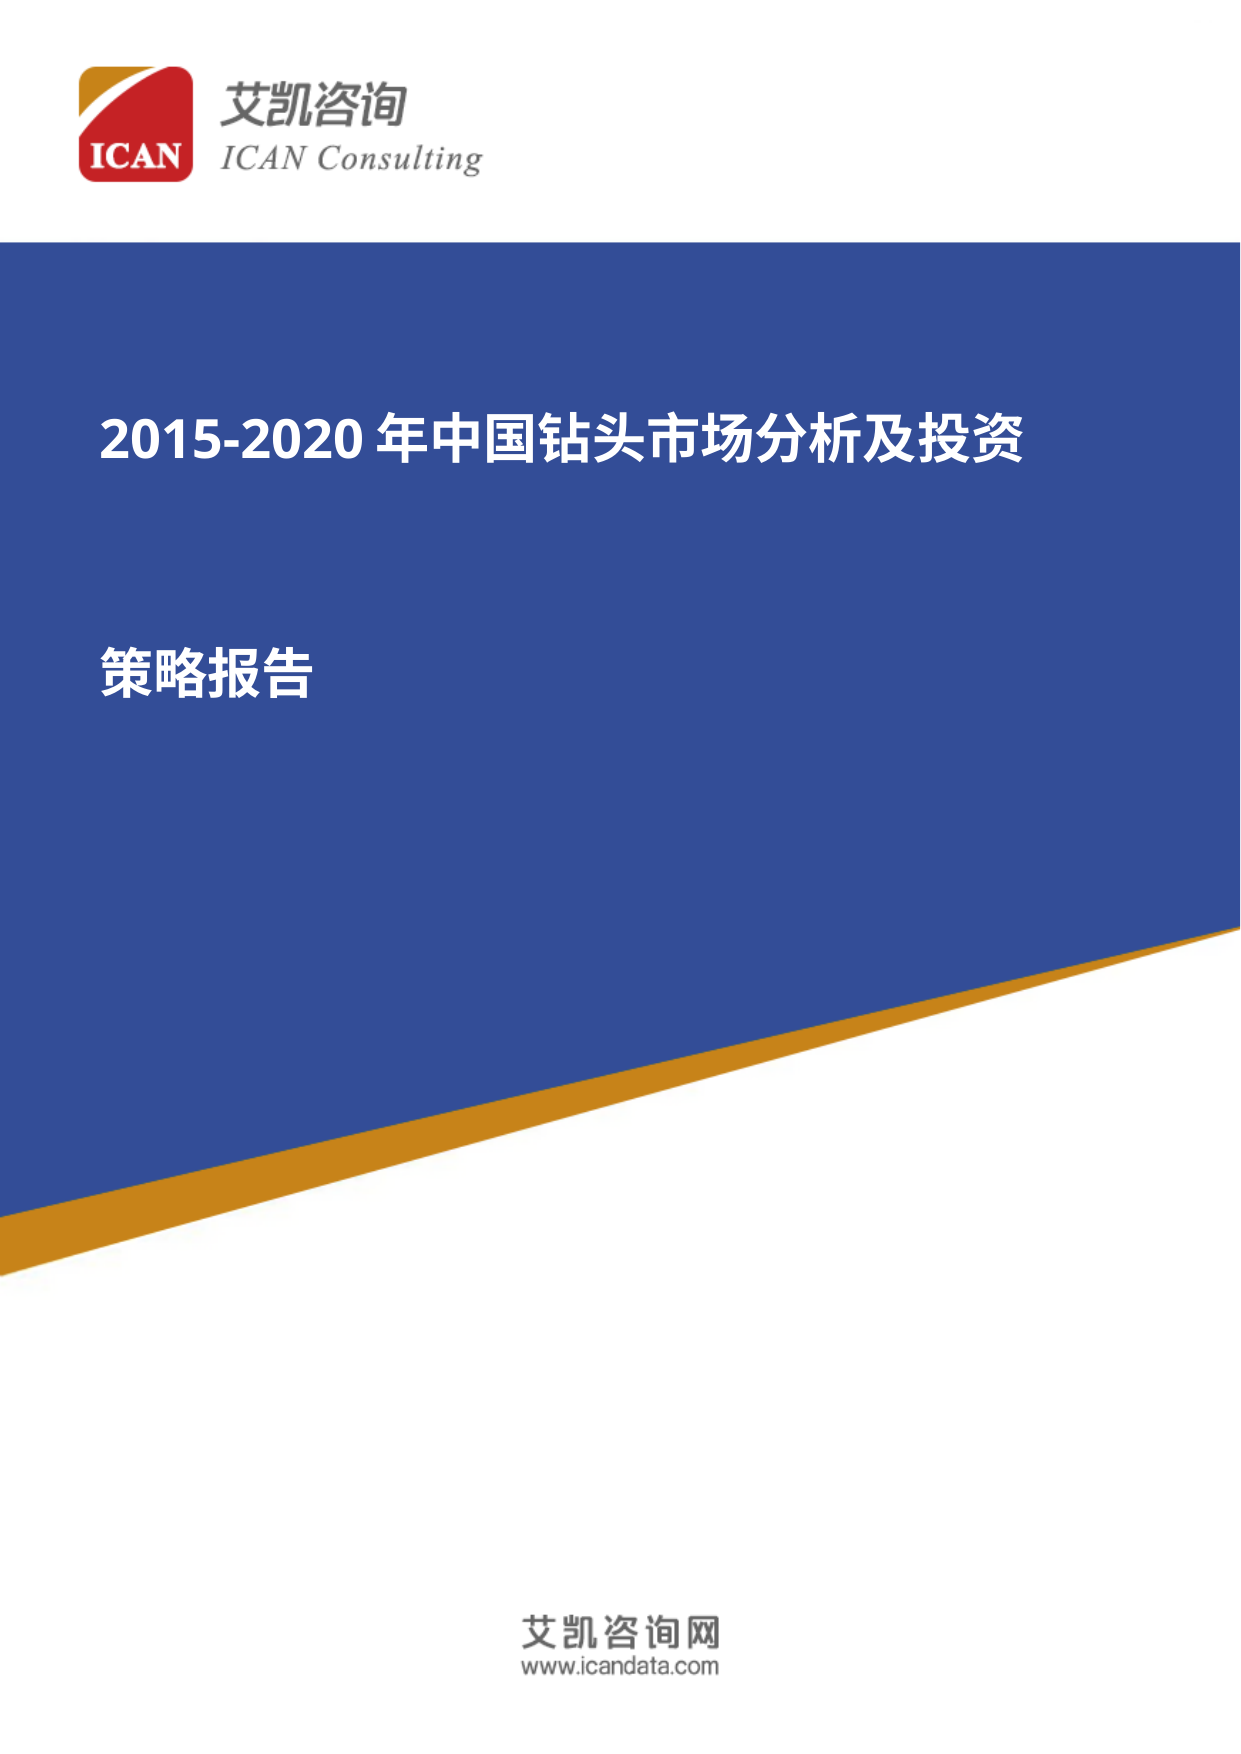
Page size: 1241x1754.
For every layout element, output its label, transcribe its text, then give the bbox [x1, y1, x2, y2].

subtitle 2015-2020年中国钻头市场分析及投资策略报告 [99, 386, 1053, 718]
picture [0, 5, 1241, 1754]
